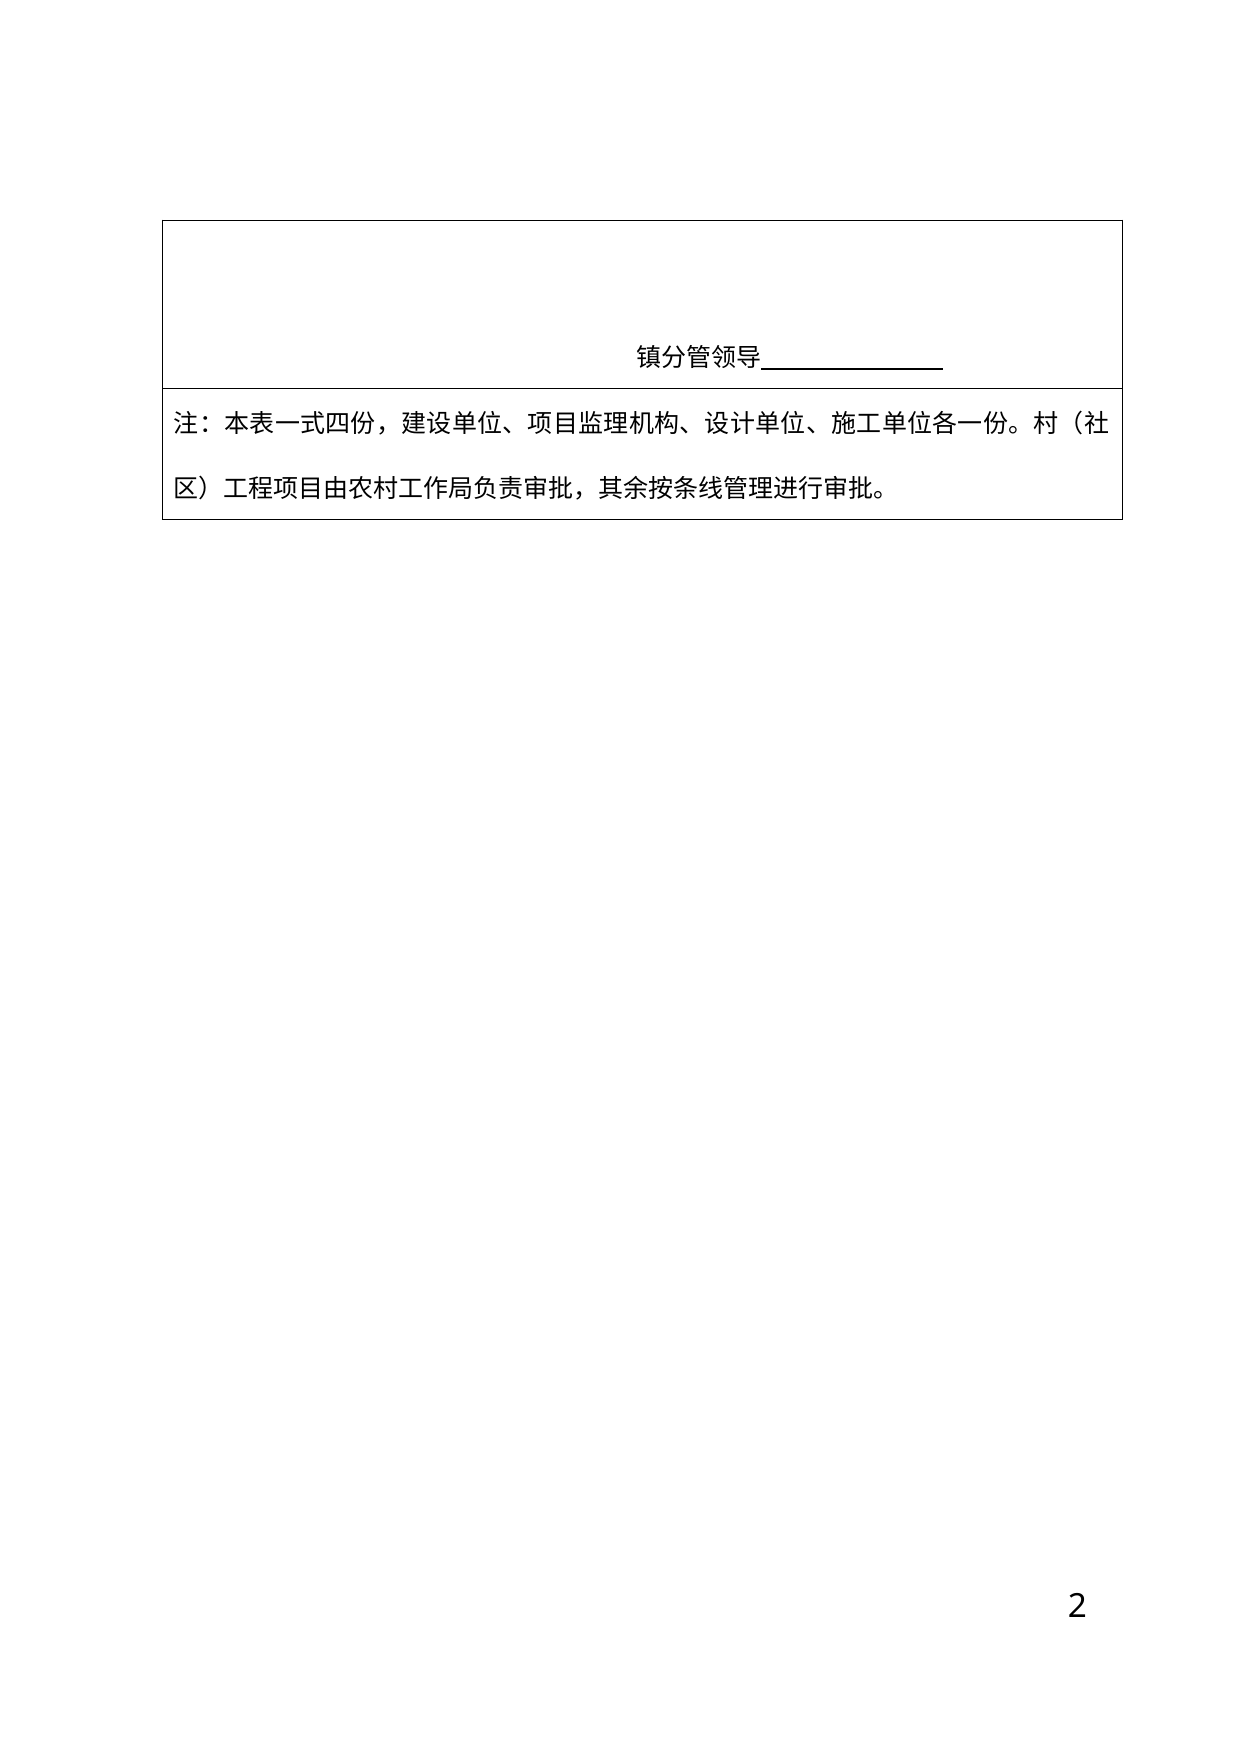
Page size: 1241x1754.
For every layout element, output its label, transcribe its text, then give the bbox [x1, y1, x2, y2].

table_cell 镇分管领导 [163, 221, 1122, 388]
table_cell 注：本表一式四份，建设单位、项目监理机构、设计单位、施工单位各一份。村（社区）工程项目由农村工作局负责审批，其余按条线管理进行审批。 [163, 389, 1122, 519]
